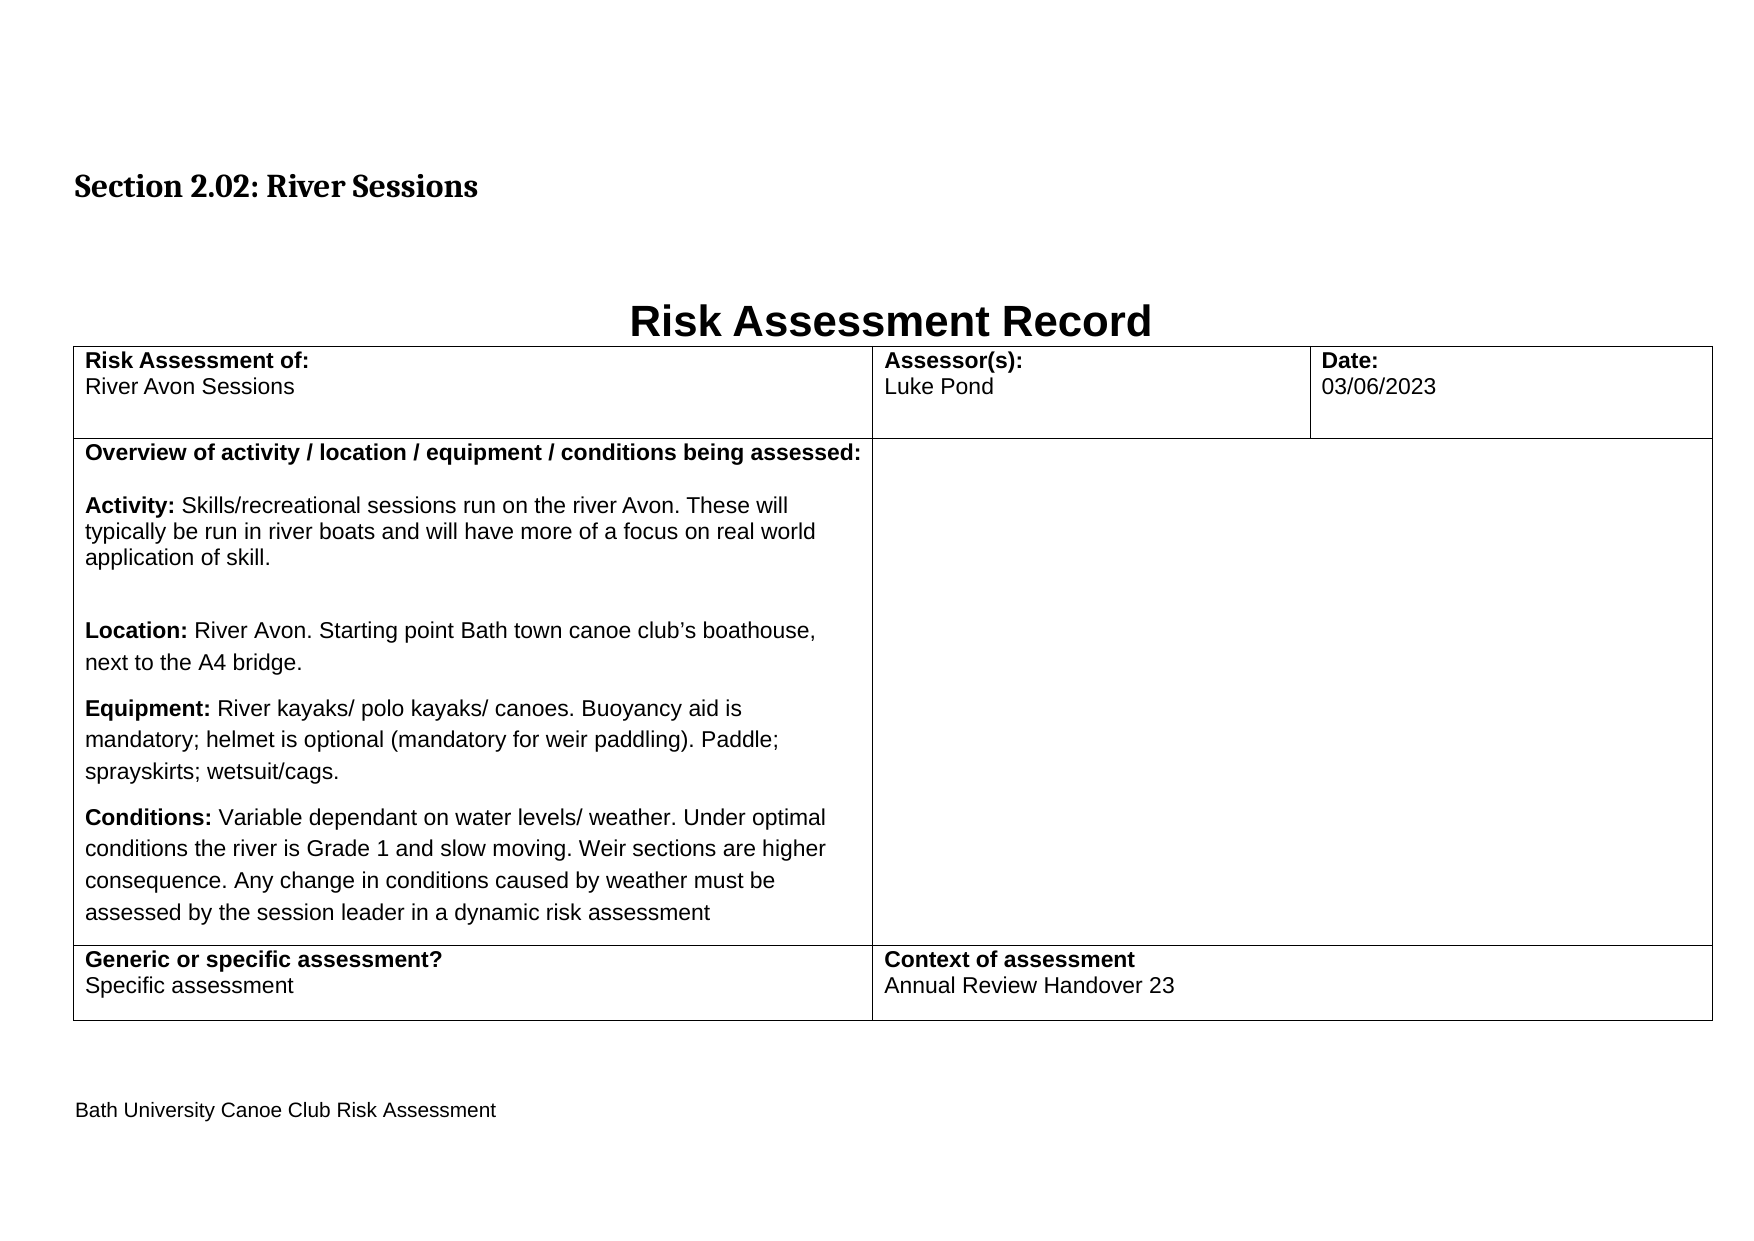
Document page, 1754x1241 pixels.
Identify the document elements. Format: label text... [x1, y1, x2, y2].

table_cell Overview of activity / location / equipment / conditions being assessed: Activity: Skills/recreational sessions run on the river Avon. These will typically be run in river boats and will have more of a focus on real world application of skill. Location: River Avon. Starting point Bath town canoe club’s boathouse, next to the A4 bridge. Equipment: River kayaks/ polo kayaks/ canoes. Buoyancy aid is mandatory; helmet is optional (mandatory for weir paddling). Paddle; sprayskirts; wetsuit/cags. Conditions: Variable dependant on water levels/ weather. Under optimal conditions the river is Grade 1 and slow moving. Weir sections are higher consequence. Any change in conditions caused by weather must be assessed by the session leader in a dynamic risk assessment [74, 439, 872, 945]
table_cell Context of assessment Annual Review Handover 23 [873, 946, 1712, 1020]
subtitle Section 2.02: River Sessions [75, 167, 1679, 205]
table_cell Assessor(s): Luke Pond [873, 347, 1310, 438]
table_cell Date: 03/06/2023 [1311, 347, 1712, 438]
table_header Risk Assessment Record [74, 245, 1709, 346]
table_cell [873, 439, 1712, 945]
table_cell Risk Assessment of: River Avon Sessions [74, 347, 872, 438]
table_cell Generic or specific assessment? Specific assessment [74, 946, 872, 1020]
